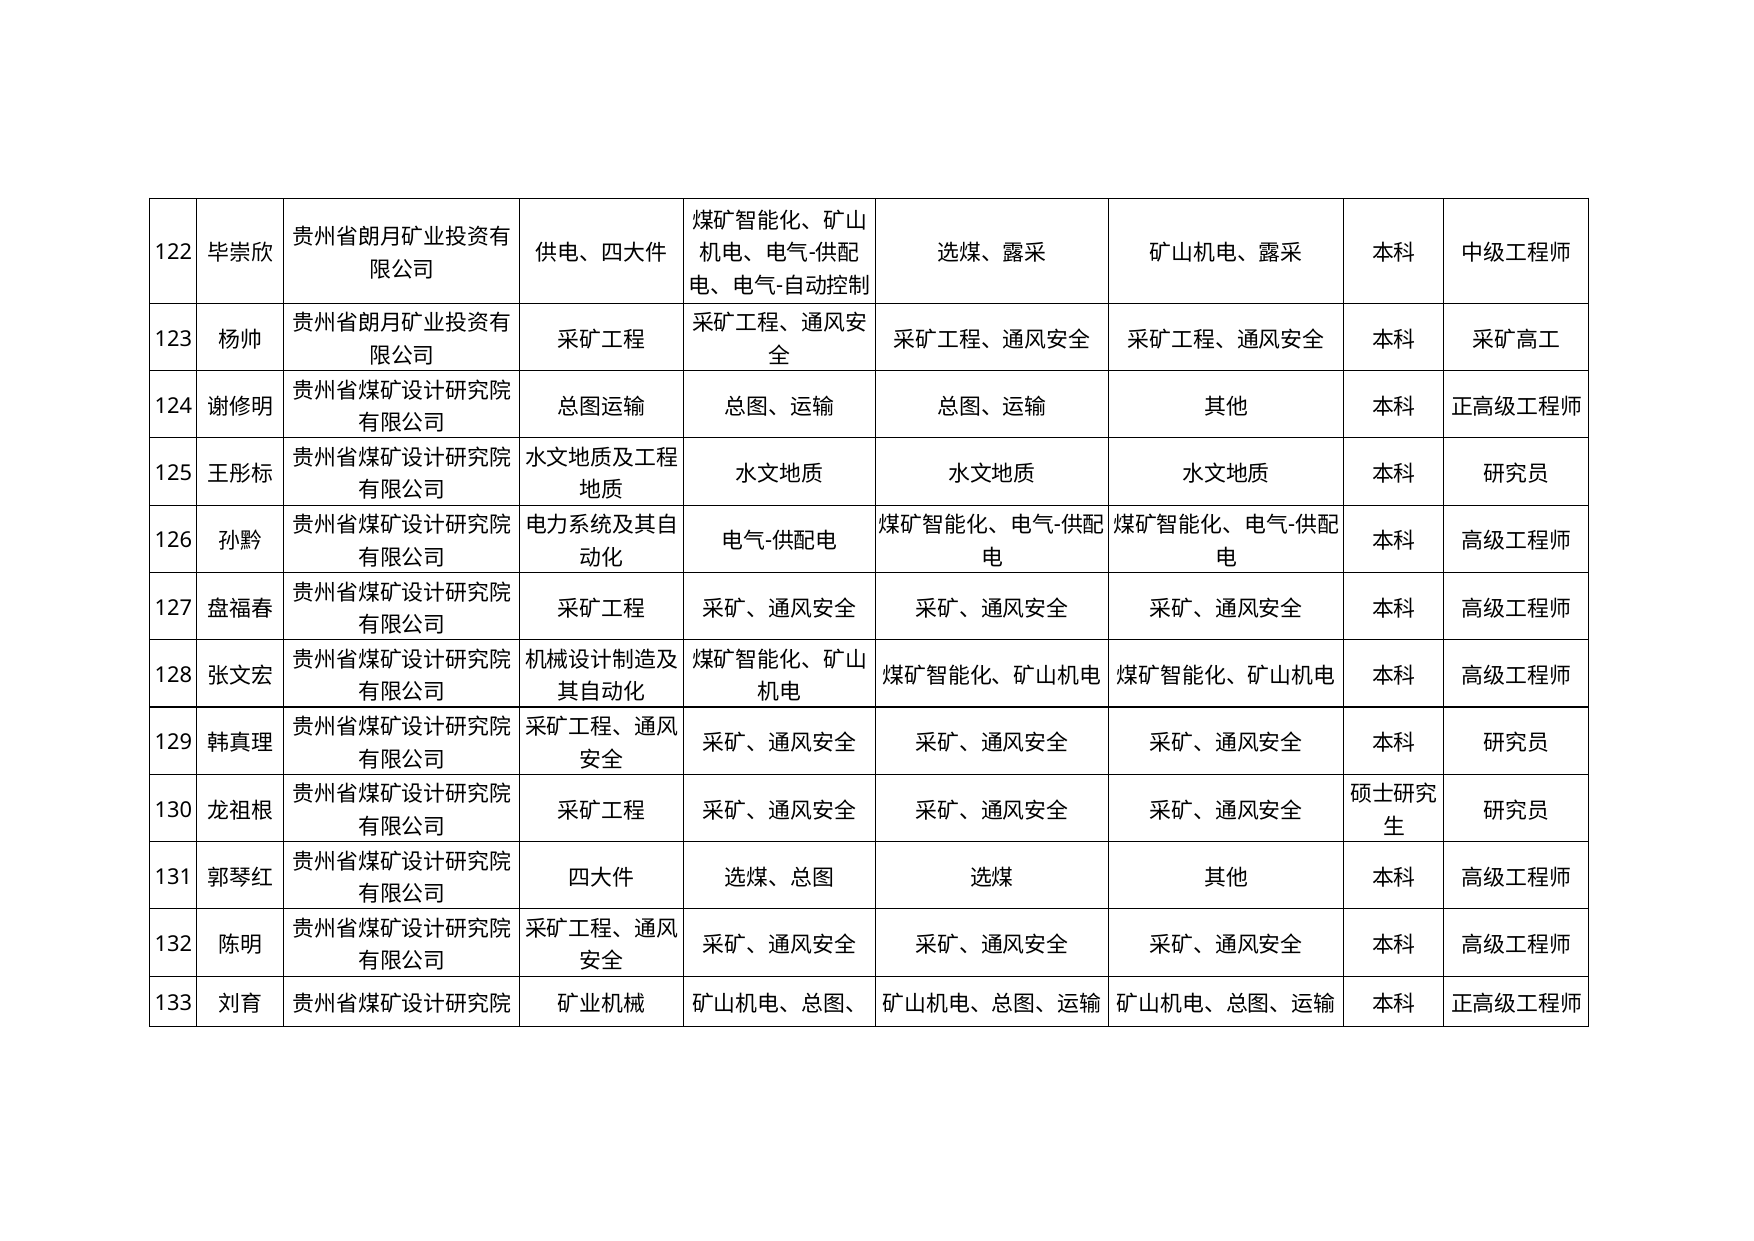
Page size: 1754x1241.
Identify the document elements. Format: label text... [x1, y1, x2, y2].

table_cell 韩真理 [197, 708, 283, 774]
table_cell 煤矿智能化、矿山机电 [684, 640, 875, 706]
table_cell 中级工程师 [1444, 199, 1588, 303]
table_cell 高级工程师 [1444, 640, 1588, 706]
table_cell 高级工程师 [1444, 909, 1588, 976]
table_cell 电气-供配电 [684, 506, 875, 572]
table_cell 129 [150, 708, 196, 774]
table_cell 研究员 [1444, 708, 1588, 774]
table_cell 采矿、通风安全 [876, 573, 1108, 639]
table_cell 总图、运输 [876, 371, 1108, 437]
table_cell 贵州省朗月矿业投资有限公司 [284, 199, 519, 303]
table_cell 煤矿智能化、矿山机电、电气-供配电、电气-自动控制 [684, 199, 875, 303]
table_cell 贵州省煤矿设计研究院有限公司 [284, 438, 519, 504]
table_cell 正高级工程师 [1444, 371, 1588, 437]
table_cell 124 [150, 371, 196, 437]
table_cell 采矿工程、通风安全 [520, 909, 683, 976]
table_cell 选煤 [876, 842, 1108, 908]
table_cell 高级工程师 [1444, 842, 1588, 908]
table_cell 杨帅 [197, 304, 283, 370]
table_cell 本科 [1344, 371, 1443, 437]
table_cell 正高级工程师 [1444, 977, 1588, 1026]
table_cell 水文地质 [1109, 438, 1343, 504]
table_cell 贵州省煤矿设计研究院有限公司 [284, 573, 519, 639]
table_cell 孙黔 [197, 506, 283, 572]
table_cell 电力系统及其自动化 [520, 506, 683, 572]
table_cell 选煤、总图 [684, 842, 875, 908]
table_cell 贵州省煤矿设计研究院有限公司 [284, 371, 519, 437]
table_cell 煤矿智能化、电气-供配电 [876, 506, 1108, 572]
table_cell 133 [150, 977, 196, 1026]
table_cell 总图运输 [520, 371, 683, 437]
table_cell 龙祖根 [197, 775, 283, 841]
table_cell 127 [150, 573, 196, 639]
table_cell 矿山机电、总图、运输 [1109, 977, 1343, 1026]
table_cell 贵州省煤矿设计研究院有限公司 [284, 977, 519, 1026]
table_cell 盘福春 [197, 573, 283, 639]
table_cell 张文宏 [197, 640, 283, 706]
table_cell 122 [150, 199, 196, 303]
table_cell 采矿工程、通风安全 [1109, 304, 1343, 370]
table_cell 矿山机电、总图、运输 [876, 977, 1108, 1026]
table_cell 采矿、通风安全 [1109, 909, 1343, 976]
table_cell 贵州省煤矿设计研究院有限公司 [284, 640, 519, 706]
table_cell 采矿、通风安全 [876, 775, 1108, 841]
table_cell 采矿、通风安全 [684, 909, 875, 976]
table_cell 本科 [1344, 909, 1443, 976]
table_cell 供电、四大件 [520, 199, 683, 303]
table_cell 王彤标 [197, 438, 283, 504]
table_cell 水文地质及工程地质 [520, 438, 683, 504]
table_cell 贵州省煤矿设计研究院有限公司 [284, 909, 519, 976]
table_cell 水文地质 [684, 438, 875, 504]
table_cell 125 [150, 438, 196, 504]
table_cell 采矿、通风安全 [1109, 775, 1343, 841]
table_cell 研究员 [1444, 775, 1588, 841]
table_cell 水文地质 [876, 438, 1108, 504]
table_cell 毕崇欣 [197, 199, 283, 303]
table_cell 采矿、通风安全 [684, 573, 875, 639]
table_cell 131 [150, 842, 196, 908]
table_cell 123 [150, 304, 196, 370]
table_cell 贵州省煤矿设计研究院有限公司 [284, 775, 519, 841]
table_cell 煤矿智能化、电气-供配电 [1109, 506, 1343, 572]
table_cell 贵州省煤矿设计研究院有限公司 [284, 708, 519, 774]
table_cell 采矿工程 [520, 304, 683, 370]
table_cell 其他 [1109, 371, 1343, 437]
table_cell 采矿工程 [520, 775, 683, 841]
table_cell 机械设计制造及其自动化 [520, 640, 683, 706]
table_cell 本科 [1344, 438, 1443, 504]
table_cell 130 [150, 775, 196, 841]
table_cell 四大件 [520, 842, 683, 908]
table_cell 本科 [1344, 977, 1443, 1026]
table_cell 采矿工程 [520, 573, 683, 639]
table_cell 谢修明 [197, 371, 283, 437]
table_cell 矿山机电、总图、运输 [684, 977, 875, 1026]
table_cell 128 [150, 640, 196, 706]
table_cell 贵州省朗月矿业投资有限公司 [284, 304, 519, 370]
table_cell 选煤、露采 [876, 199, 1108, 303]
table_cell 采矿、通风安全 [684, 708, 875, 774]
table_cell 总图、运输 [684, 371, 875, 437]
table_cell 矿业机械 [520, 977, 683, 1026]
table_cell 本科 [1344, 573, 1443, 639]
table_cell 煤矿智能化、矿山机电 [1109, 640, 1343, 706]
table_cell 采矿、通风安全 [876, 909, 1108, 976]
table_cell 采矿工程、通风安全 [520, 708, 683, 774]
table_cell 贵州省煤矿设计研究院有限公司 [284, 842, 519, 908]
table_cell 硕士研究生 [1344, 775, 1443, 841]
table_cell 126 [150, 506, 196, 572]
table_cell 采矿高工 [1444, 304, 1588, 370]
table_cell 高级工程师 [1444, 573, 1588, 639]
table_cell 采矿、通风安全 [684, 775, 875, 841]
table_cell 其他 [1109, 842, 1343, 908]
table_cell 本科 [1344, 708, 1443, 774]
table_cell 陈明 [197, 909, 283, 976]
table_cell 采矿工程、通风安全 [876, 304, 1108, 370]
table_cell 采矿、通风安全 [876, 708, 1108, 774]
table_cell 本科 [1344, 640, 1443, 706]
table_cell 132 [150, 909, 196, 976]
table_cell 郭琴红 [197, 842, 283, 908]
table_cell 本科 [1344, 506, 1443, 572]
table_cell 采矿工程、通风安全 [684, 304, 875, 370]
table_cell 矿山机电、露采 [1109, 199, 1343, 303]
table_cell 煤矿智能化、矿山机电 [876, 640, 1108, 706]
table_cell 贵州省煤矿设计研究院有限公司 [284, 506, 519, 572]
table_cell 研究员 [1444, 438, 1588, 504]
table_cell 高级工程师 [1444, 506, 1588, 572]
table_cell 本科 [1344, 199, 1443, 303]
table_cell 本科 [1344, 842, 1443, 908]
table_cell 刘育 [197, 977, 283, 1026]
table_cell 采矿、通风安全 [1109, 708, 1343, 774]
table_cell 采矿、通风安全 [1109, 573, 1343, 639]
table_cell 本科 [1344, 304, 1443, 370]
